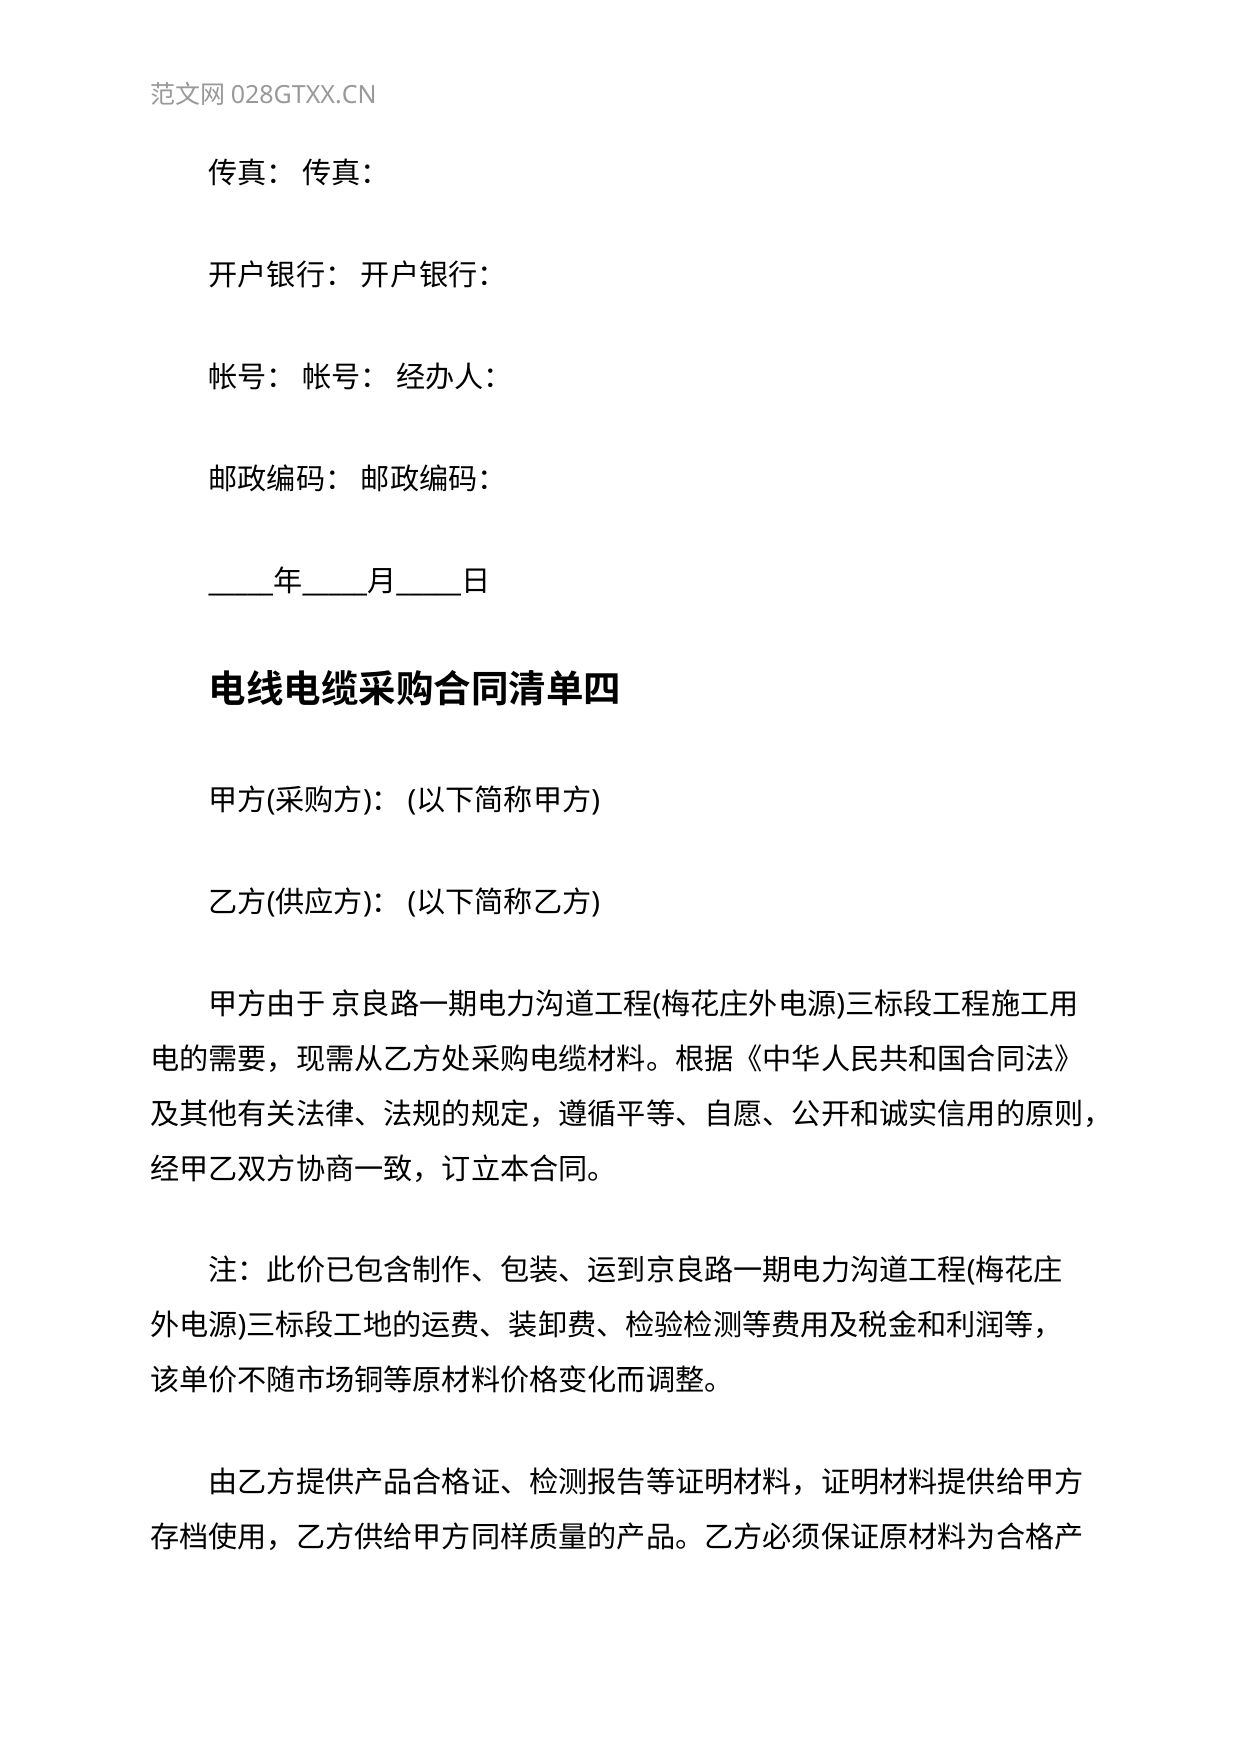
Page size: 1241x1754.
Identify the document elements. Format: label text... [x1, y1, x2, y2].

text 开户银行： 开户银行： [150, 252, 1090, 294]
text 甲方由于 京良路一期电力沟道工程(梅花庄外电源)三标段工程施工用电的需要，现需从乙方处采购电缆材料。根据《中华人民共和国合同法》及其他有关法律、法规的规定，遵循平等、自愿、公开和诚实信用的原则，经甲乙双方协商一致，订立本合同。 [150, 980, 1090, 1187]
text 传真： 传真： [150, 150, 1090, 192]
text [150, 1459, 1090, 1556]
text 帐号： 帐号： 经办人： [150, 353, 1090, 396]
text 电线电缆采购合同清单四 [150, 659, 1090, 713]
text 甲方(采购方)： (以下简称甲方) [150, 776, 1090, 819]
text 注：此价已包含制作、包装、运到京良路一期电力沟道工程(梅花庄外电源)三标段工地的运费、装卸费、检验检测等费用及税金和利润等，该单价不随市场铜等原材料价格变化而调整。 [150, 1247, 1090, 1399]
text 邮政编码： 邮政编码： [150, 455, 1090, 498]
text 乙方(供应方)： (以下简称乙方) [150, 878, 1090, 921]
text _____年_____月_____日 [150, 557, 1090, 599]
